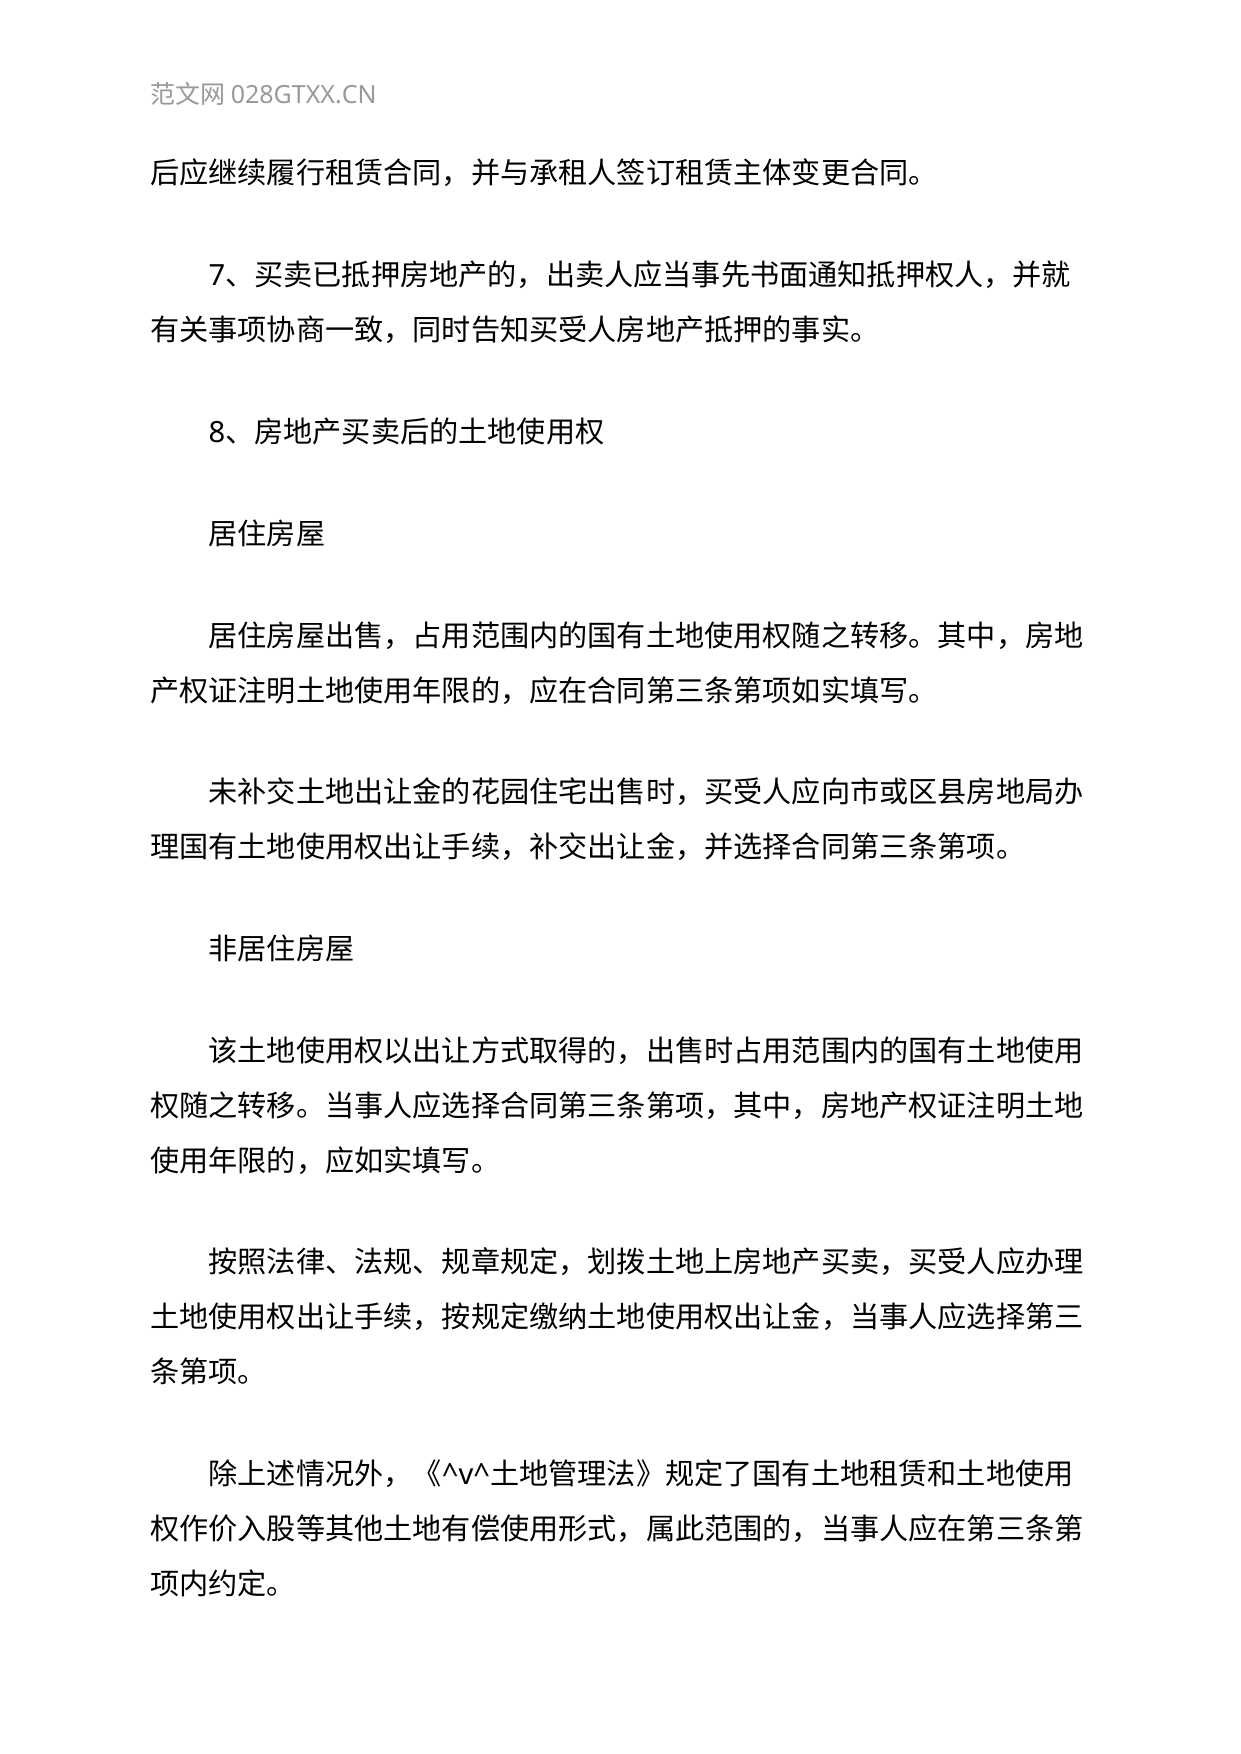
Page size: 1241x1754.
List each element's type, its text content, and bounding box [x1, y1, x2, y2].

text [150, 150, 1090, 192]
text 居住房屋出售，占用范围内的国有土地使用权随之转移。其中，房地产权证注明土地使用年限的，应在合同第三条第项如实填写。 [150, 612, 1090, 709]
text 该土地使用权以出让方式取得的，出售时占用范围内的国有土地使用权随之转移。当事人应选择合同第三条第项，其中，房地产权证注明土地使用年限的，应如实填写。 [150, 1027, 1090, 1179]
text 居住房屋 [150, 511, 1090, 553]
text 未补交土地出让金的花园住宅出售时，买受人应向市或区县房地局办理国有土地使用权出让手续，补交出让金，并选择合同第三条第项。 [150, 769, 1090, 866]
text 按照法律、法规、规章规定，划拨土地上房地产买卖，买受人应办理土地使用权出让手续，按规定缴纳土地使用权出让金，当事人应选择第三条第项。 [150, 1239, 1090, 1391]
text 除上述情况外，《^v^土地管理法》规定了国有土地租赁和土地使用权作价入股等其他土地有偿使用形式，属此范围的，当事人应在第三条第项内约定。 [150, 1451, 1090, 1603]
text 非居住房屋 [150, 926, 1090, 968]
text 8、房地产买卖后的土地使用权 [150, 408, 1090, 451]
text 7、买卖已抵押房地产的，出卖人应当事先书面通知抵押权人，并就有关事项协商一致，同时告知买受人房地产抵押的事实。 [150, 252, 1090, 349]
